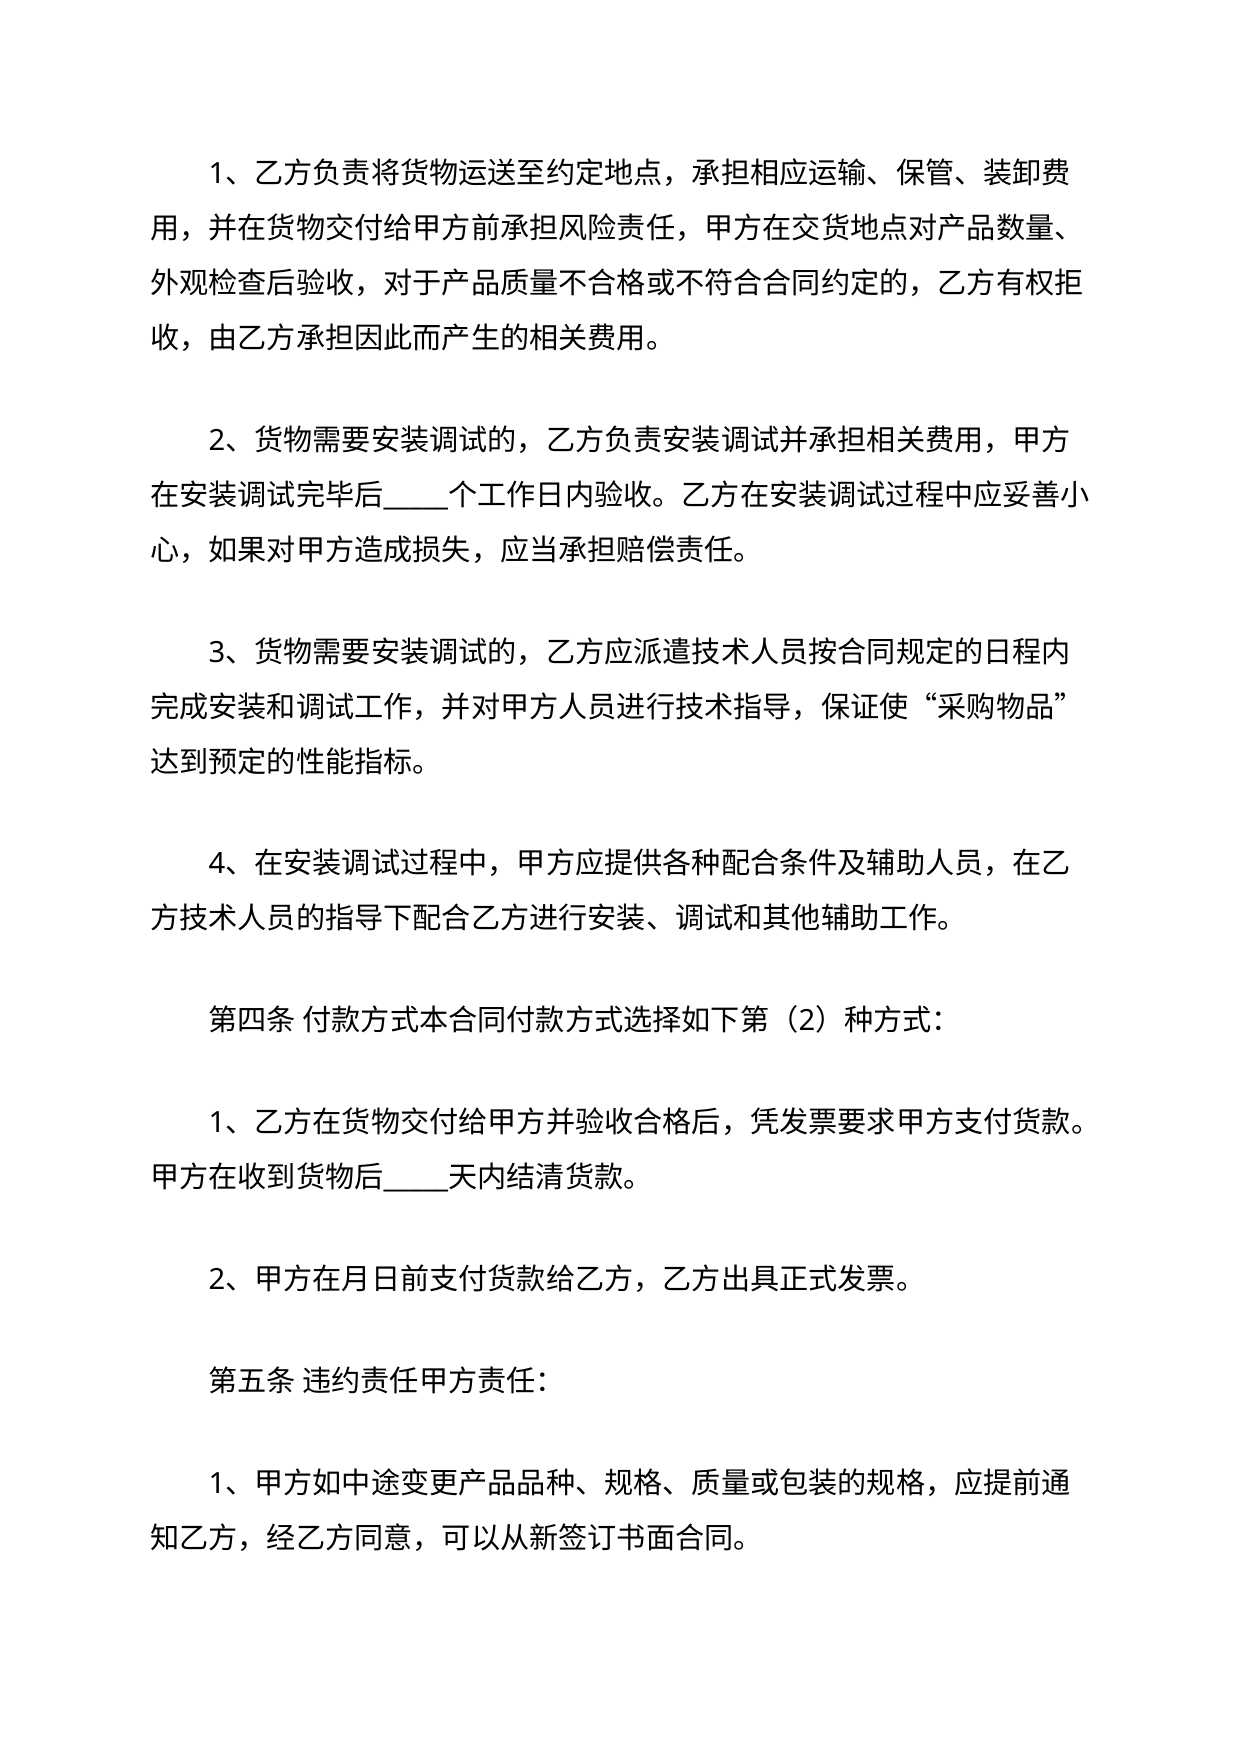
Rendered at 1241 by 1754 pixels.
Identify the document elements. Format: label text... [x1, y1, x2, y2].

text 第五条 违约责任甲方责任： [150, 1358, 1090, 1400]
text 4、在安装调试过程中，甲方应提供各种配合条件及辅助人员，在乙方技术人员的指导下配合乙方进行安装、调试和其他辅助工作。 [150, 840, 1090, 937]
text 3、货物需要安装调试的，乙方应派遣技术人员按合同规定的日程内完成安装和调试工作，并对甲方人员进行技术指导，保证使“采购物品”达到预定的性能指标。 [150, 628, 1090, 781]
text 2、货物需要安装调试的，乙方负责安装调试并承担相关费用，甲方在安装调试完毕后_____个工作日内验收。乙方在安装调试过程中应妥善小心，如果对甲方造成损失，应当承担赔偿责任。 [150, 417, 1090, 569]
text 2、甲方在月日前支付货款给乙方，乙方出具正式发票。 [150, 1256, 1090, 1298]
text 第四条 付款方式本合同付款方式选择如下第（2）种方式： [150, 997, 1090, 1039]
text 1、乙方负责将货物运送至约定地点，承担相应运输、保管、装卸费用，并在货物交付给甲方前承担风险责任，甲方在交货地点对产品数量、外观检查后验收，对于产品质量不合格或不符合合同约定的，乙方有权拒收，由乙方承担因此而产生的相关费用。 [150, 150, 1090, 357]
text 1、乙方在货物交付给甲方并验收合格后，凭发票要求甲方支付货款。甲方在收到货物后_____天内结清货款。 [150, 1099, 1090, 1196]
text 1、甲方如中途变更产品品种、规格、质量或包装的规格，应提前通知乙方，经乙方同意，可以从新签订书面合同。 [150, 1459, 1090, 1557]
